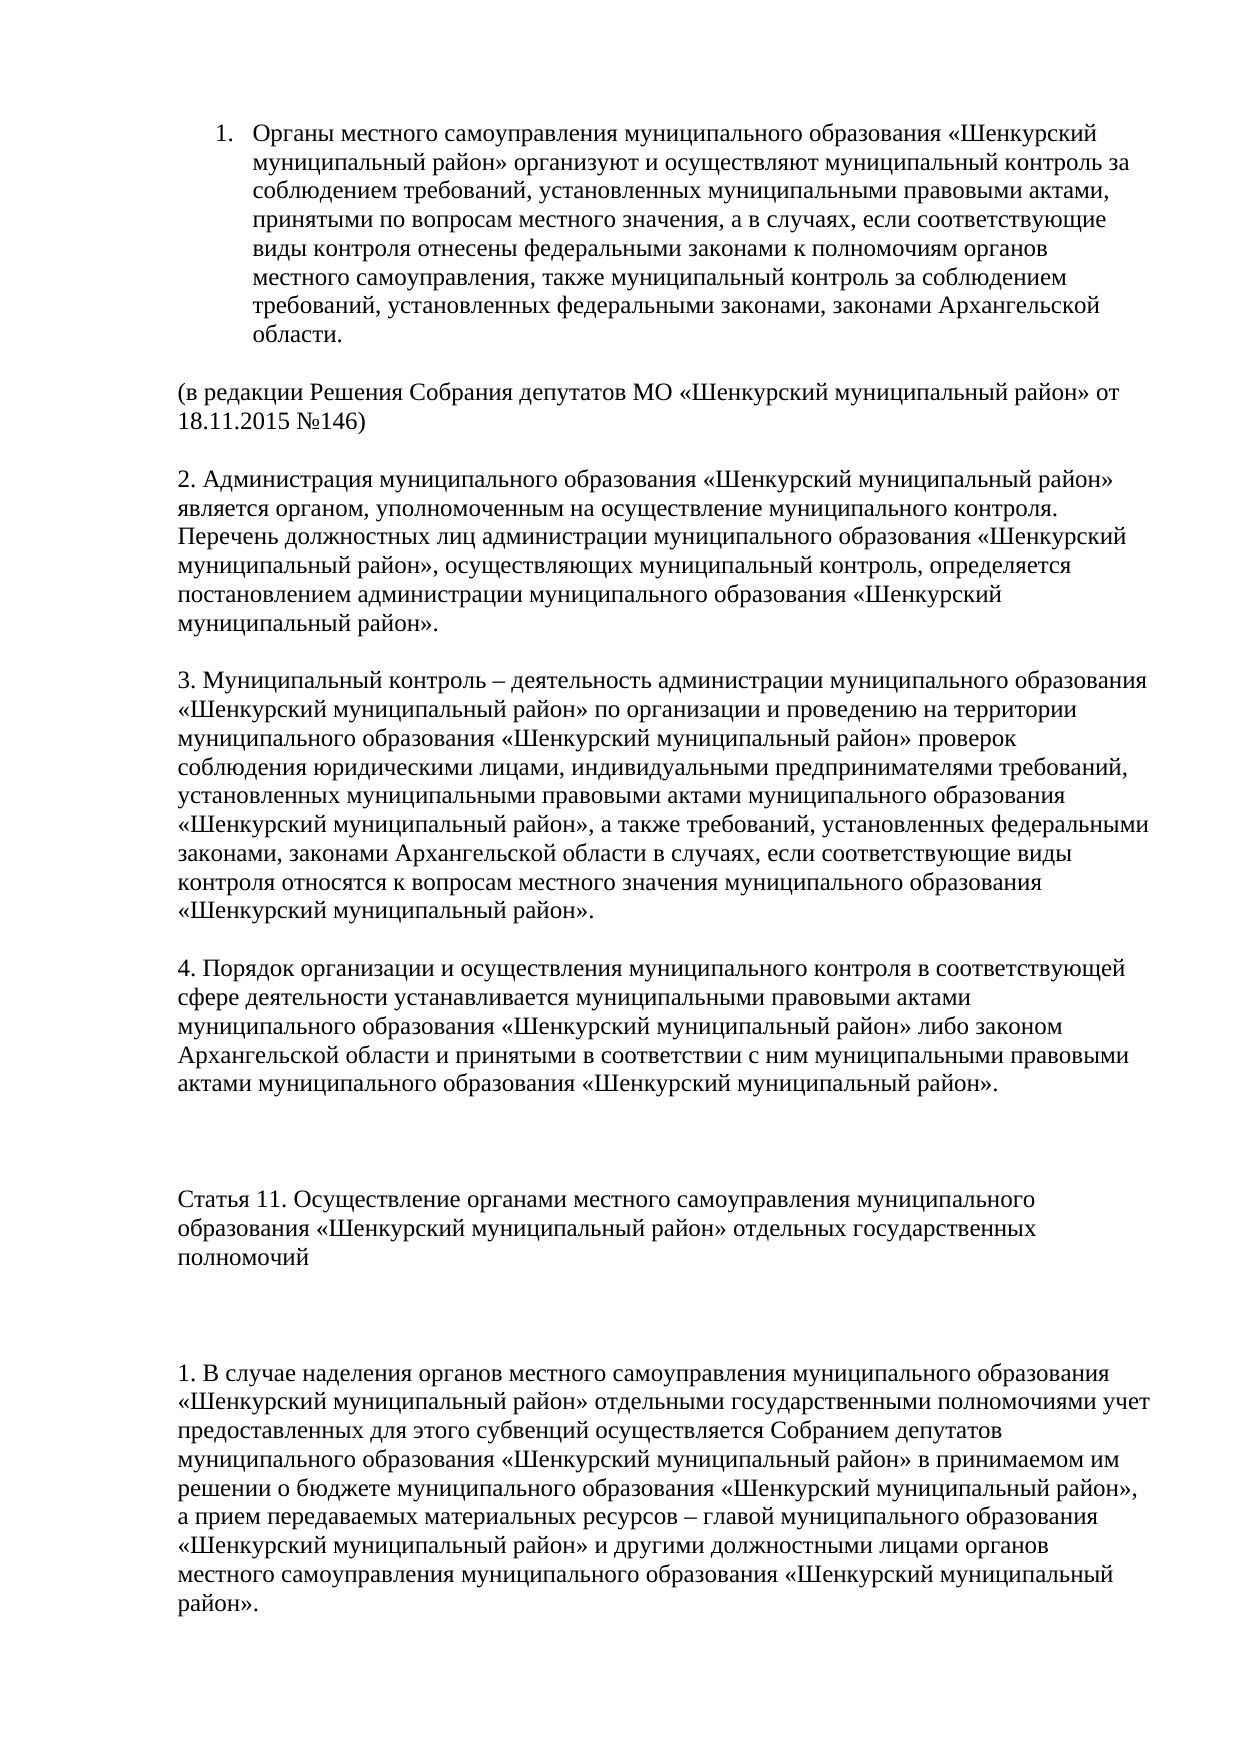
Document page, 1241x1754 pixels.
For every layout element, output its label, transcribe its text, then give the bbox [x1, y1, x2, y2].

list Органы местного самоуправления муниципального образования «Шенкурский муниципальный район» организуют и осуществляют муниципальный контроль за соблюдением требований, установленных муниципальными правовыми актами, принятыми по вопросам местного значения, а в случаях, если соответствующие виды контроля отнесены федеральными законами к полномочиям органов местного самоуправления, также муниципальный контроль за соблюдением требований, установленных федеральными законами, законами Архангельской области. [215, 118, 1152, 348]
text (в редакции Решения Собрания депутатов МО «Шенкурский муниципальный район» от 18.11.2015 №146) [177, 377, 1152, 435]
text 1. В случае наделения органов местного самоуправления муниципального образования «Шенкурский муниципальный район» отдельными государственными полномочиями учет предоставленных для этого субвенций осуществляется Собранием депутатов муниципального образования «Шенкурский муниципальный район» в принимаемом им решении о бюджете муниципального образования «Шенкурский муниципальный район», а прием передаваемых материальных ресурсов – главой муниципального образования «Шенкурский муниципальный район» и другими должностными лицами органов местного самоуправления муниципального образования «Шенкурский муниципальный район». [177, 1358, 1152, 1616]
text 3. Муниципальный контроль – деятельность администрации муниципального образования «Шенкурский муниципальный район» по организации и проведению на территории муниципального образования «Шенкурский муниципальный район» проверок соблюдения юридическими лицами, индивидуальными предпринимателями требований, установленных муниципальными правовыми актами муниципального образования «Шенкурский муниципальный район», а также требований, установленных федеральными законами, законами Архангельской области в случаях, если соответствующие виды контроля относятся к вопросам местного значения муниципального образования «Шенкурский муниципальный район». [177, 666, 1152, 924]
text 4. Порядок организации и осуществления муниципального контроля в соответствующей сфере деятельности устанавливается муниципальными правовыми актами муниципального образования «Шенкурский муниципальный район» либо законом Архангельской области и принятыми в соответствии с ним муниципальными правовыми актами муниципального образования «Шенкурский муниципальный район». [177, 953, 1152, 1097]
text Статья 11. Осуществление органами местного самоуправления муниципального образования «Шенкурский муниципальный район» отдельных государственных полномочий [177, 1184, 1152, 1271]
text 2. Администрация муниципального образования «Шенкурский муниципальный район» является органом, уполномоченным на осуществление муниципального контроля. Перечень должностных лиц администрации муниципального образования «Шенкурский муниципальный район», осуществляющих муниципальный контроль, определяется постановлением администрации муниципального образования «Шенкурский муниципальный район». [177, 464, 1152, 636]
